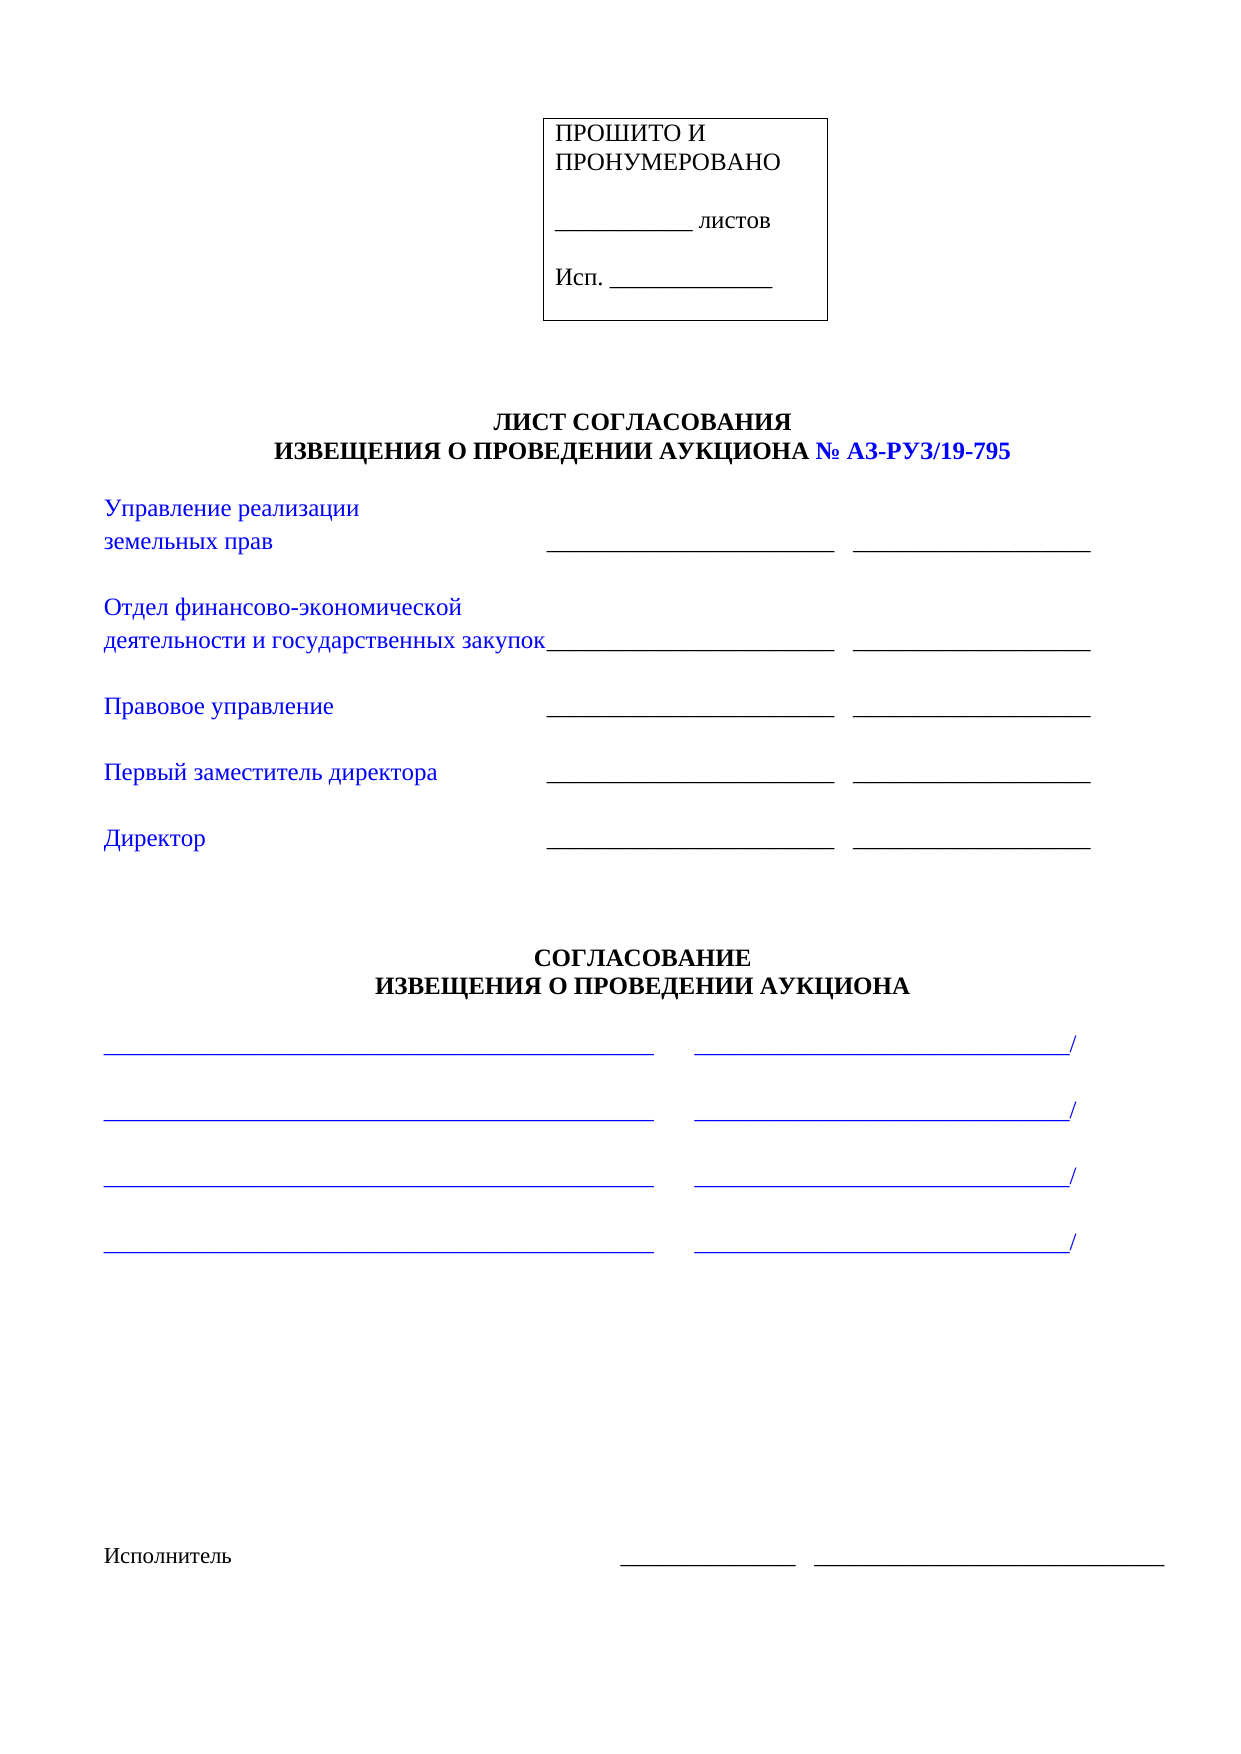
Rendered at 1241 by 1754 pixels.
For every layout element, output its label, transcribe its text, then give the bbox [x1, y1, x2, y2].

text ____________________________________________ ______________________________/ [103, 1095, 1181, 1124]
text ____________________________________________ ______________________________/ [103, 1227, 1181, 1256]
text ИЗВЕЩЕНИЯ О ПРОВЕДЕНИИ АУКЦИОНА № АЗ-РУЗ/19-795 [103, 436, 1181, 464]
text Исполнитель ______________ ____________________________ [103, 1540, 1181, 1569]
text СОГЛАСОВАНИЕ [103, 943, 1181, 971]
text ____________________________________________ ______________________________/ [103, 1029, 1181, 1058]
table_header ПРОШИТО И ПРОНУМЕРОВАНО ___________ листов Исп. _____________ [544, 119, 827, 320]
text ИЗВЕЩЕНИЯ О ПРОВЕДЕНИИ АУКЦИОНА [103, 971, 1181, 1000]
text ____________________________________________ ______________________________/ [103, 1161, 1181, 1190]
text Правовое управление _______________________ ___________________ [103, 691, 1181, 720]
text Управление реализации [103, 493, 1181, 522]
text Первый заместитель директора _______________________ ___________________ [103, 757, 1181, 786]
text земельных прав _______________________ ___________________ [103, 526, 1181, 555]
text деятельности и государственных закупок _______________________ ___________________ [103, 625, 1181, 654]
text Директор _______________________ ___________________ [103, 823, 1181, 852]
text Отдел финансово-экономической [103, 592, 1181, 621]
text ЛИСТ СОГЛАСОВАНИЯ [103, 407, 1181, 436]
